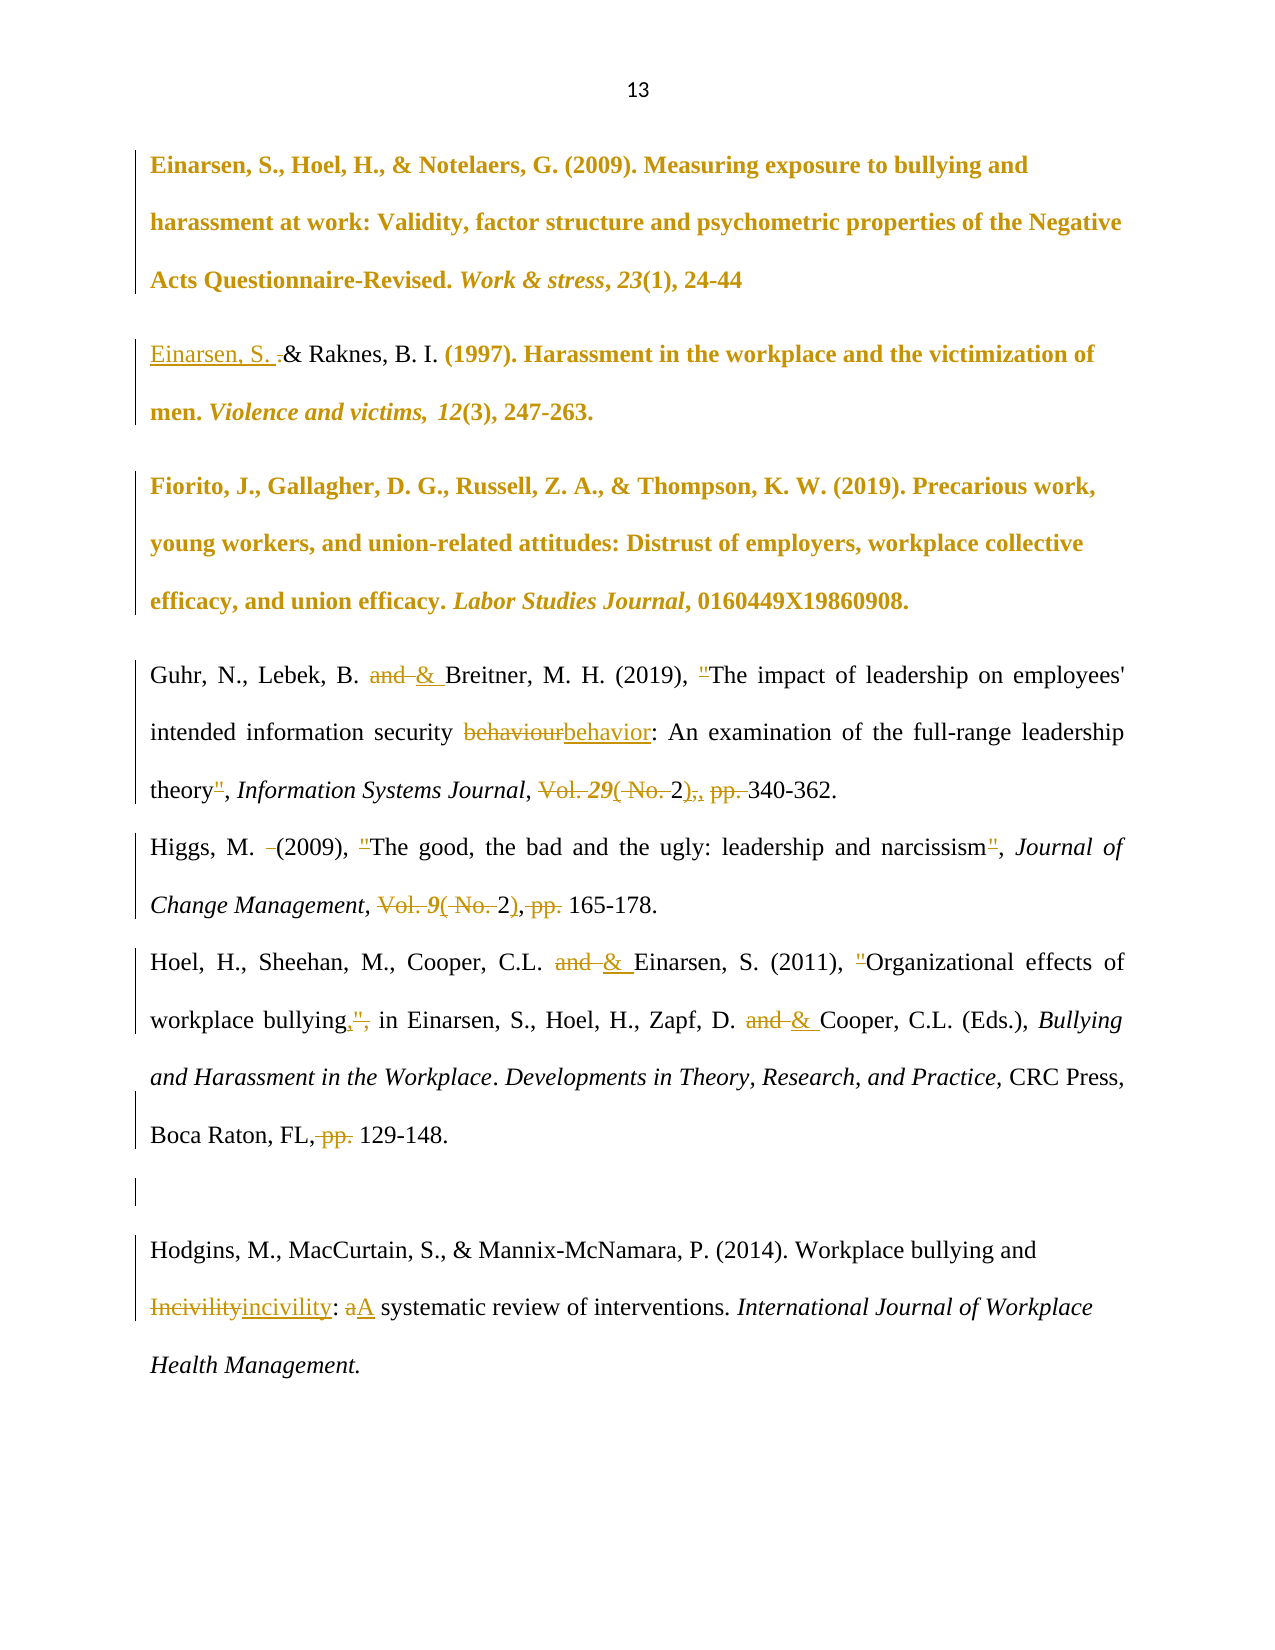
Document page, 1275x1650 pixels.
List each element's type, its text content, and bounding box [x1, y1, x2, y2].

text Einarsen, S., Hoel, H., & Notelaers, G. (2009). Measuring exposure to bullying and harassment at work: Validity, factor structure and psychometric properties of the Negative Acts Questionnaire-Revised. Work & stress, 23(1), 24-44 [150, 150, 1125, 294]
text Guhr, N., Lebek, B. Breitner, M. H. (2019), The impact of leadership on employees' intended information security : An examination of the full‐range leadership theory, Information Systems Journal, 292 340-362. [150, 660, 1125, 804]
text Hoel, H., Sheehan, M., Cooper, C.L. Einarsen, S. (2011), Organizational effects of workplace bullying in Einarsen, S., Hoel, H., Zapf, D. Cooper, C.L. (Eds.), Bullying and Harassment in the Workplace. Developments in Theory, Research, and Practice, CRC Press, Boca Raton, FL, 129-148. [150, 947, 1125, 1149]
text ‏& Raknes, B. I. (1997). Harassment in the workplace and the victimization of men. Violence and victims, 12(3), 247-263.‏ [150, 339, 1125, 425]
text Higgs, M. (2009), The good, the bad and the ugly: leadership and narcissism, Journal of Change Management, 92, 165-178. [150, 832, 1125, 919]
text Fiorito, J., Gallagher, D. G., Russell, Z. A., & Thompson, K. W. (2019). Precarious work, young workers, and union-related attitudes: Distrust of employers, workplace collective efficacy, and union efficacy. Labor Studies Journal, 0160449X19860908.‏ [150, 471, 1125, 614]
text Hodgins, M., MacCurtain, S., & Mannix-McNamara, P. (2014). Workplace bullying and : systematic review of interventions. International Journal of Workplace Health Management.‏ [150, 1235, 1125, 1379]
